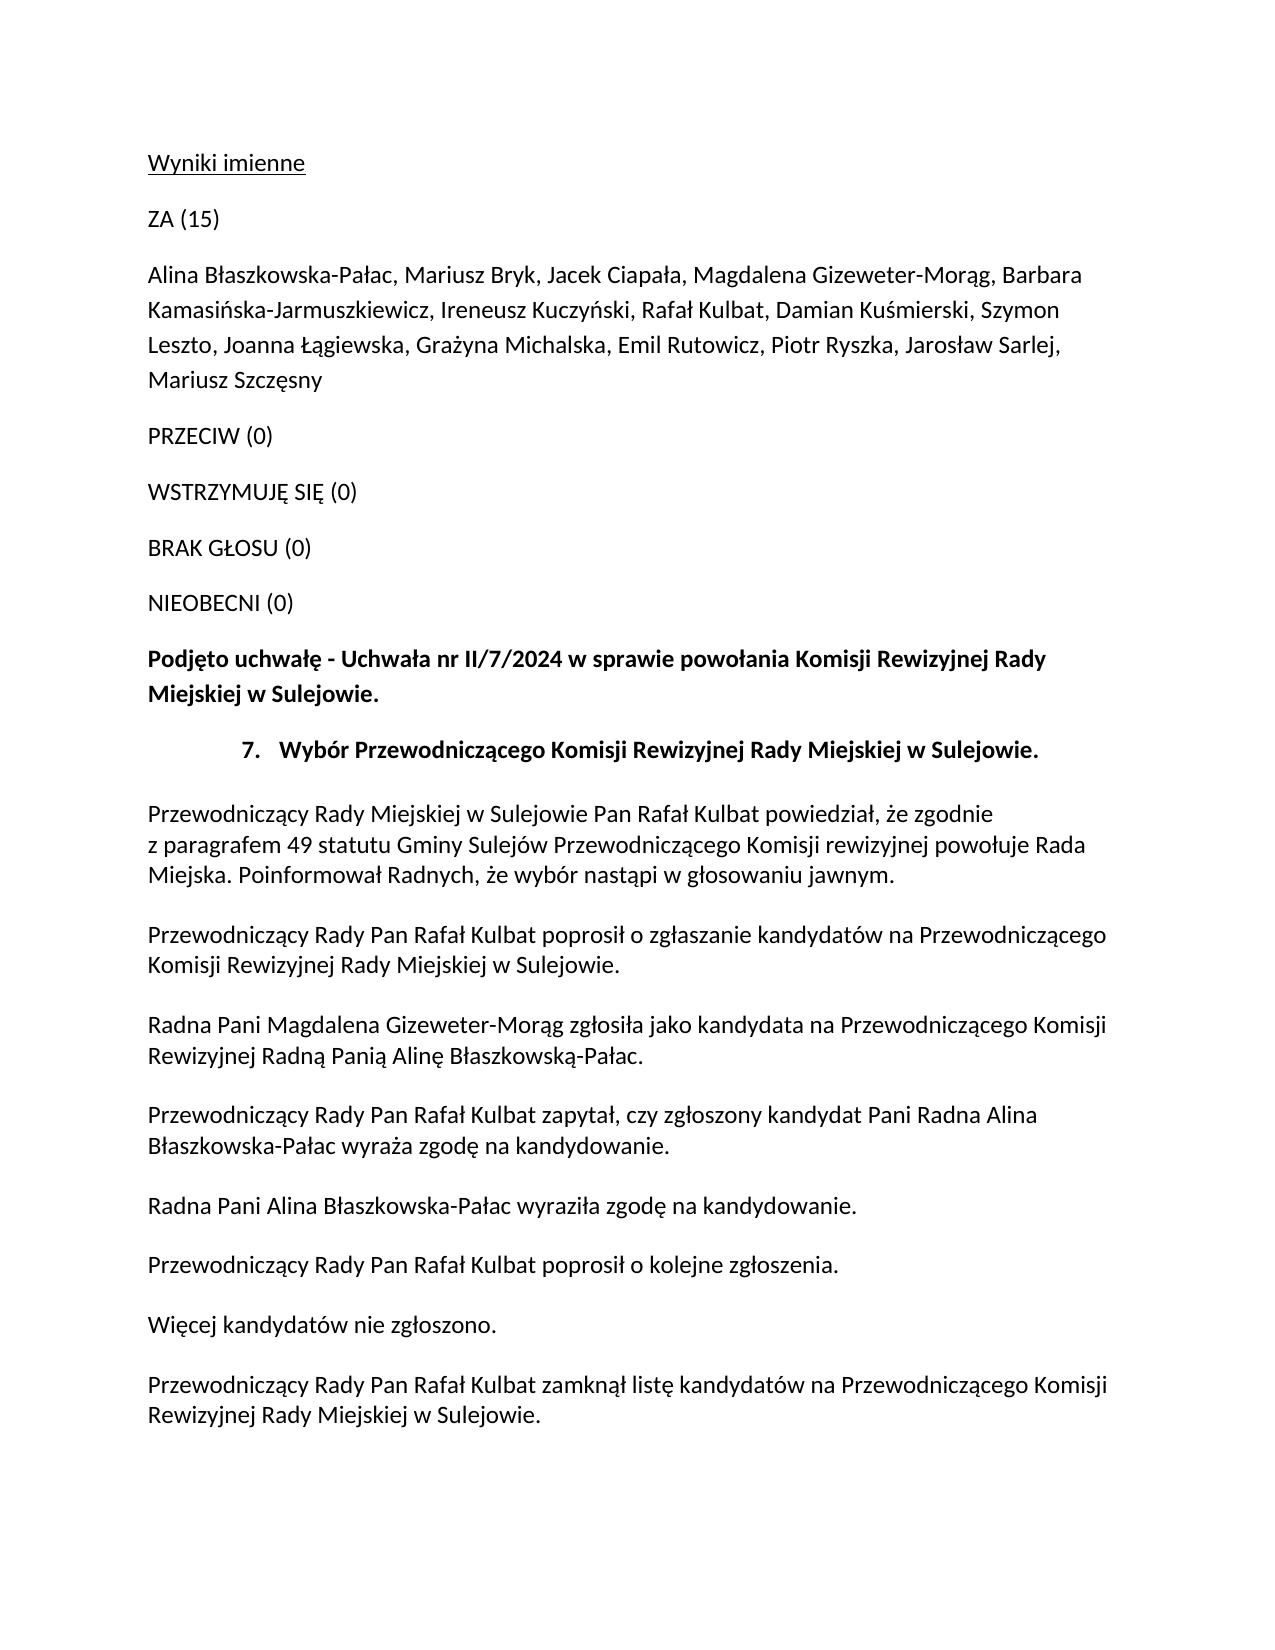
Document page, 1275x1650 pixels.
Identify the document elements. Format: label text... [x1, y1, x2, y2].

text BRAK GŁOSU (0) [148, 532, 1127, 562]
text Radna Pani Alina Błaszkowska-Pałac wyraziła zgodę na kandydowanie. [148, 1190, 1127, 1220]
text Więcej kandydatów nie zgłoszono. [148, 1309, 1127, 1340]
text Przewodniczący Rady Miejskiej w Sulejowie Pan Rafał Kulbat powiedział, że zgodnie z paragrafem 49 statutu Gminy Sulejów Przewodniczącego Komisji rewizyjnej powołuje Rada Miejska. Poinformował Radnych, że wybór nastąpi w głosowaniu jawnym. [148, 798, 1127, 890]
text Przewodniczący Rady Pan Rafał Kulbat zapytał, czy zgłoszony kandydat Pani Radna Alina Błaszkowska-Pałac wyraża zgodę na kandydowanie. [148, 1099, 1127, 1161]
text PRZECIW (0) [148, 420, 1127, 451]
text Przewodniczący Rady Pan Rafał Kulbat poprosił o kolejne zgłoszenia. [148, 1249, 1127, 1280]
list Wybór Przewodniczącego Komisji Rewizyjnej Rady Miejskiej w Sulejowie. [154, 734, 1127, 765]
text Alina Błaszkowska-Pałac, Mariusz Bryk, Jacek Ciapała, Magdalena Gizeweter-Morąg, Barbara Kamasińska-Jarmuszkiewicz, Ireneusz Kuczyński, Rafał Kulbat, Damian Kuśmierski, Szymon Leszto, Joanna Łągiewska, Grażyna Michalska, Emil Rutowicz, Piotr Ryszka, Jarosław Sarlej, Mariusz Szczęsny [148, 259, 1127, 395]
text Radna Pani Magdalena Gizeweter-Morąg zgłosiła jako kandydata na Przewodniczącego Komisji Rewizyjnej Radną Panią Alinę Błaszkowską-Pałac. [148, 1009, 1127, 1070]
text NIEOBECNI (0) [148, 588, 1127, 618]
text WSTRZYMUJĘ SIĘ (0) [148, 476, 1127, 506]
text Przewodniczący Rady Pan Rafał Kulbat zamknął listę kandydatów na Przewodniczącego Komisji Rewizyjnej Rady Miejskiej w Sulejowie. [148, 1369, 1127, 1430]
text Przewodniczący Rady Pan Rafał Kulbat poprosił o zgłaszanie kandydatów na Przewodniczącego Komisji Rewizyjnej Rady Miejskiej w Sulejowie. [148, 919, 1127, 980]
text Podjęto uchwałę - Uchwała nr II/7/2024 w sprawie powołania Komisji Rewizyjnej Rady Miejskiej w Sulejowie. [148, 643, 1127, 709]
text Wyniki imienne [148, 148, 1127, 178]
text ZA (15) [148, 203, 1127, 234]
